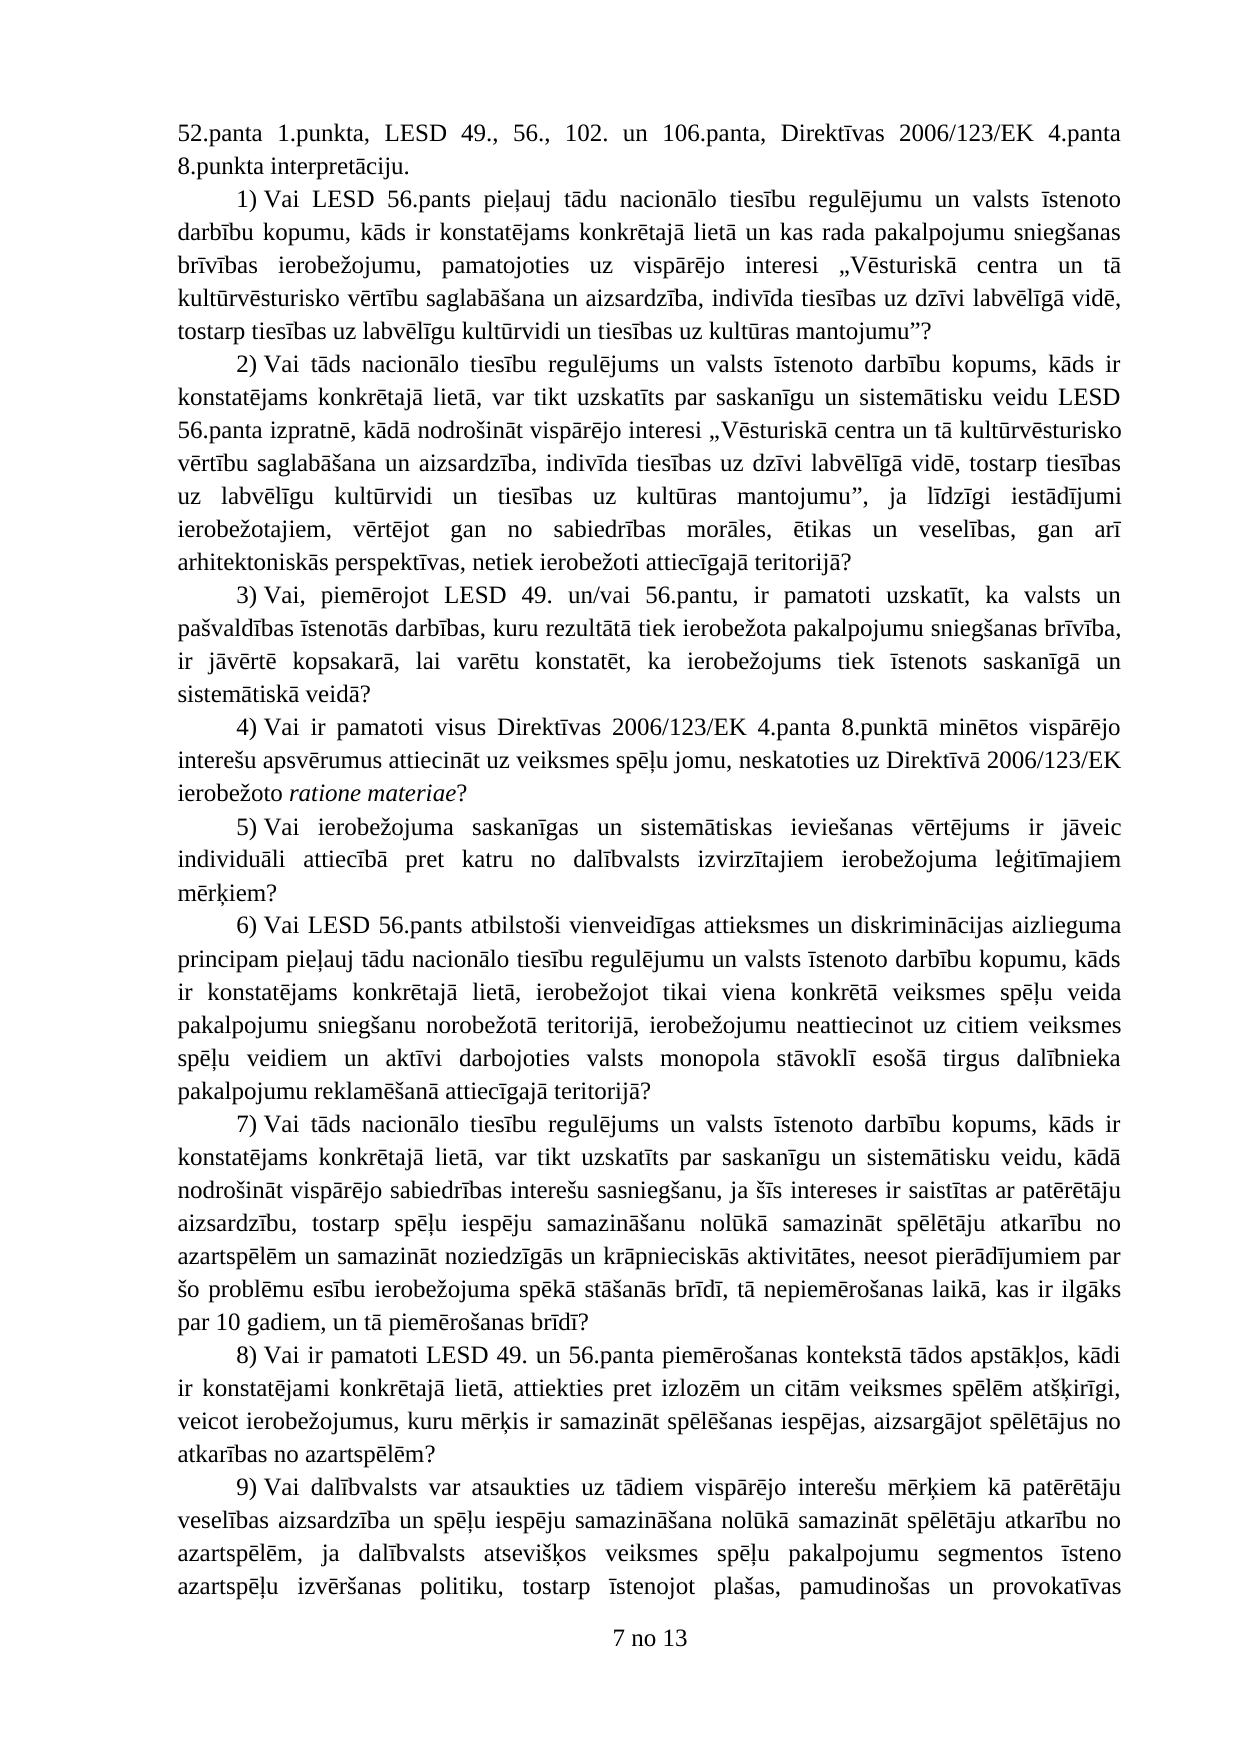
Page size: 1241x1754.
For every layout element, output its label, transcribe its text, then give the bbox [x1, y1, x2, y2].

text 8) Vai ir pamatoti LESD 49. un 56.panta piemērošanas kontekstā tādos apstākļos, kādi ir konstatējami konkrētajā lietā, attiekties pret izlozēm un citām veiksmes spēlēm atšķirīgi, veicot ierobežojumus, kuru mērķis ir samazināt spēlēšanas iespējas, aizsargājot spēlētājus no atkarības no azartspēlēm? [177, 1340, 1122, 1468]
text 1) Vai LESD 56.pants pieļauj tādu nacionālo tiesību regulējumu un valsts īstenoto darbību kopumu, kāds ir konstatējams konkrētajā lietā un kas rada pakalpojumu sniegšanas brīvības ierobežojumu, pamatojoties uz vispārējo interesi „Vēsturiskā centra un tā kultūrvēsturisko vērtību saglabāšana un aizsardzība, indivīda tiesības uz dzīvi labvēlīgā vidē, tostarp tiesības uz labvēlīgu kultūrvidi un tiesības uz kultūras mantojumu”? [177, 184, 1122, 345]
text 5) Vai ierobežojuma saskanīgas un sistemātiskas ieviešanas vērtējums ir jāveic individuāli attiecībā pret katru no dalībvalsts izvirzītajiem ierobežojuma leģitīmajiem mērķiem? [177, 812, 1122, 906]
text 4) Vai ir pamatoti visus Direktīvas 2006/123/EK 4.panta 8.punktā minētos vispārējo interešu apsvērumus attiecināt uz veiksmes spēļu jomu, neskatoties uz Direktīvā 2006/123/EK ierobežoto ratione materiae? [177, 712, 1122, 807]
text 3) Vai, piemērojot LESD 49. un/vai 56.pantu, ir pamatoti uzskatīt, ka valsts un pašvaldības īstenotās darbības, kuru rezultātā tiek ierobežota pakalpojumu sniegšanas brīvība, ir jāvērtē kopsakarā, lai varētu konstatēt, ka ierobežojums tiek īstenots saskanīgā un sistemātiskā veidā? [177, 580, 1122, 708]
text 7) Vai tāds nacionālo tiesību regulējums un valsts īstenoto darbību kopums, kāds ir konstatējams konkrētajā lietā, var tikt uzskatīts par saskanīgu un sistemātisku veidu, kādā nodrošināt vispārējo sabiedrības interešu sasniegšanu, ja šīs intereses ir saistītas ar patērētāju aizsardzību, tostarp spēļu iespēju samazināšanu nolūkā samazināt spēlētāju atkarību no azartspēlēm un samazināt noziedzīgās un krāpnieciskās aktivitātes, neesot pierādījumiem par šo problēmu esību ierobežojuma spēkā stāšanās brīdī, tā nepiemērošanas laikā, kas ir ilgāks par 10 gadiem, un tā piemērošanas brīdī? [177, 1109, 1122, 1336]
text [177, 1472, 1122, 1600]
text 2) Vai tāds nacionālo tiesību regulējums un valsts īstenoto darbību kopums, kāds ir konstatējams konkrētajā lietā, var tikt uzskatīts par saskanīgu un sistemātisku veidu LESD 56.panta izpratnē, kādā nodrošināt vispārējo interesi „Vēsturiskā centra un tā kultūrvēsturisko vērtību saglabāšana un aizsardzība, indivīda tiesības uz dzīvi labvēlīgā vidē, tostarp tiesības uz labvēlīgu kultūrvidi un tiesības uz kultūras mantojumu”, ja līdzīgi iestādījumi ierobežotajiem, vērtējot gan no sabiedrības morāles, ētikas un veselības, gan arī arhitektoniskās perspektīvas, netiek ierobežoti attiecīgajā teritorijā? [177, 349, 1122, 576]
text 6) Vai LESD 56.pants atbilstoši vienveidīgas attieksmes un diskriminācijas aizlieguma principam pieļauj tādu nacionālo tiesību regulējumu un valsts īstenoto darbību kopumu, kāds ir konstatējams konkrētajā lietā, ierobežojot tikai viena konkrētā veiksmes spēļu veida pakalpojumu sniegšanu norobežotā teritorijā, ierobežojumu neattiecinot uz citiem veiksmes spēļu veidiem un aktīvi darbojoties valsts monopola stāvoklī esošā tirgus dalībnieka pakalpojumu reklamēšanā attiecīgajā teritorijā? [177, 911, 1122, 1104]
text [177, 118, 1122, 180]
